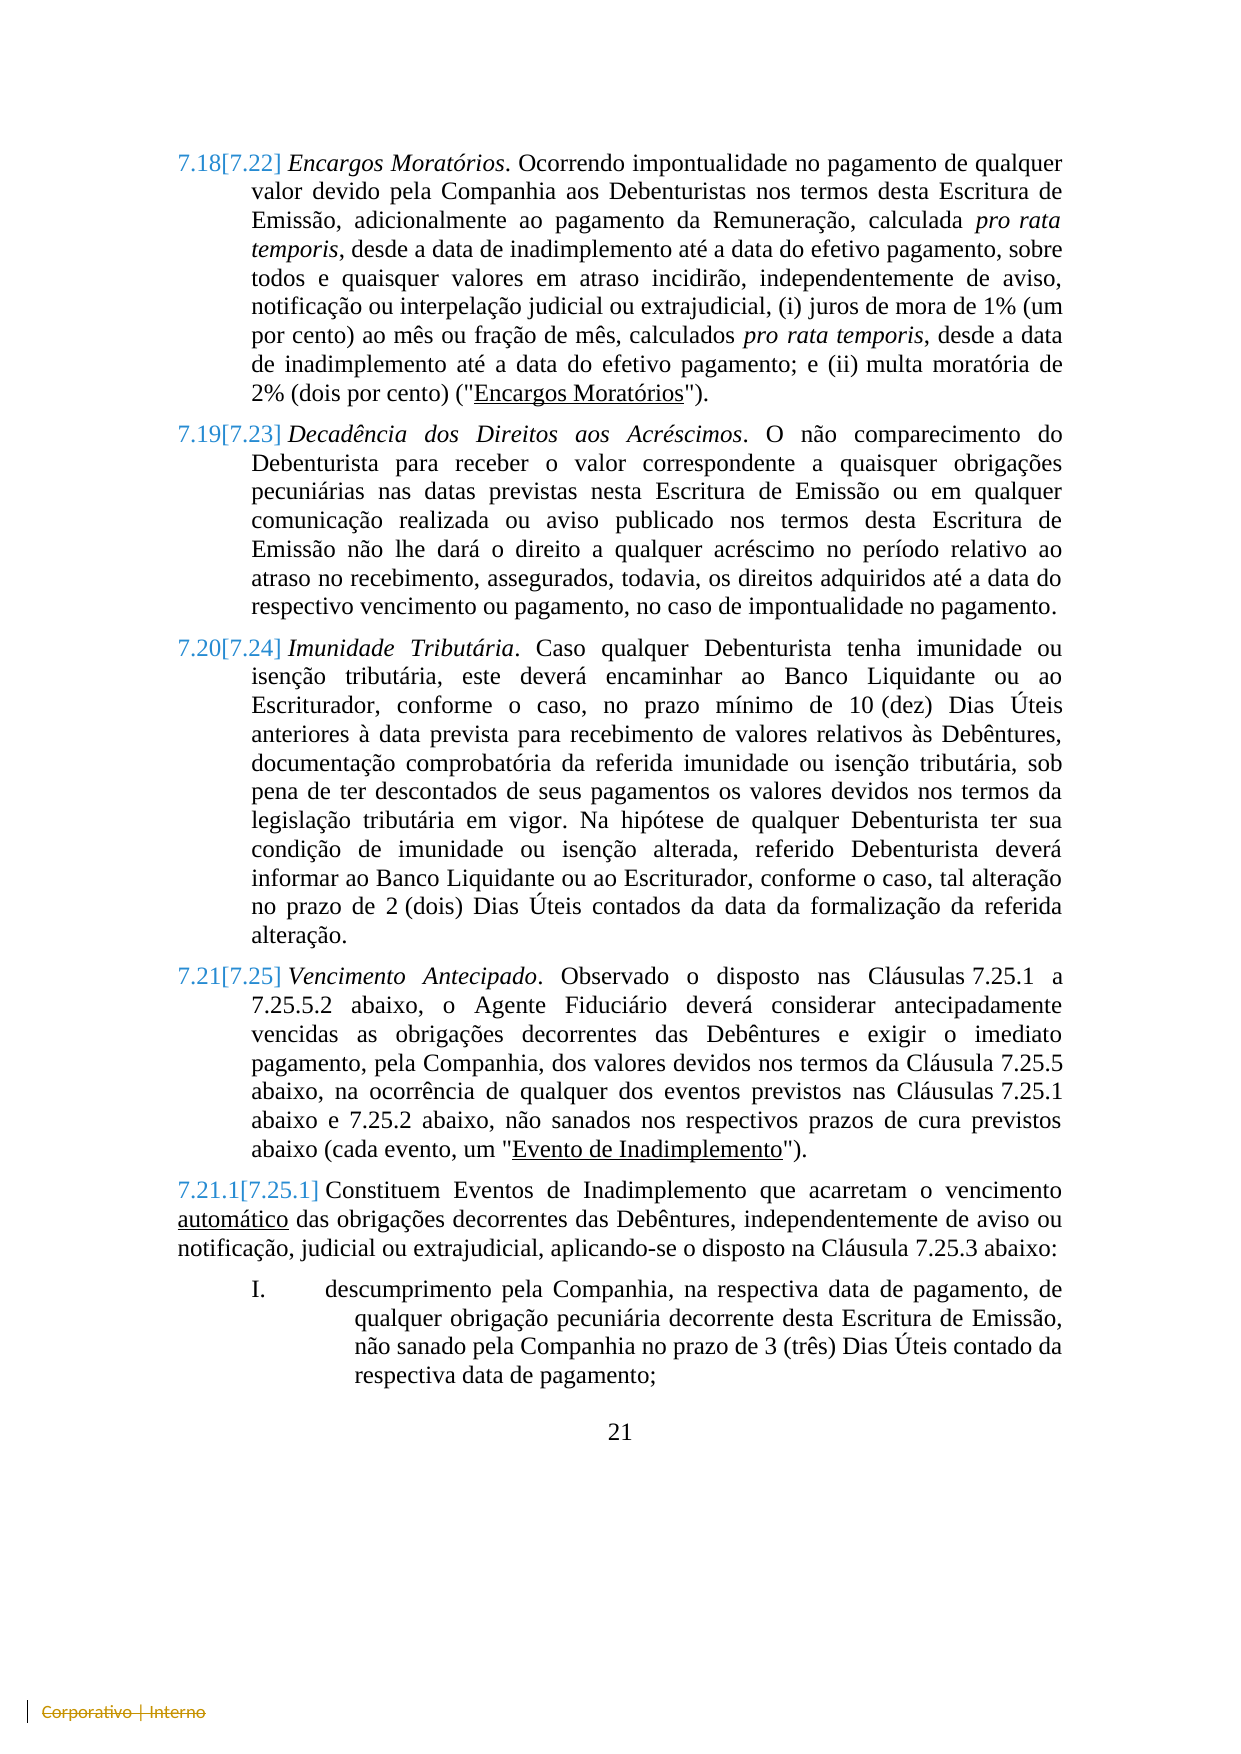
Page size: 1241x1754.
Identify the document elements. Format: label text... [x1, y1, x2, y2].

list descumprimento pela Companhia, na respectiva data de pagamento, de qualquer obrigação pecuniária decorrente desta Escritura de Emissão, não sanado pela Companhia no prazo de 3 (três) Dias Úteis contado da respectiva data de pagamento; [251, 1274, 1063, 1389]
list Imunidade Tributária. Caso qualquer Debenturista tenha imunidade ou isenção tributária, este deverá encaminhar ao Banco Liquidante ou ao Escriturador, conforme o caso, no prazo mínimo de 10 (dez) Dias Úteis anteriores à data prevista para recebimento de valores relativos às Debêntures, documentação comprobatória da referida imunidade ou isenção tributária, sob pena de ter descontados de seus pagamentos os valores devidos nos termos da legislação tributária em vigor. Na hipótese de qualquer Debenturista ter sua condição de imunidade ou isenção alterada, referido Debenturista deverá informar ao Banco Liquidante ou ao Escriturador, conforme o caso, tal alteração no prazo de 2 (dois) Dias Úteis contados da data da formalização da referida alteração. [177, 633, 1063, 949]
list Encargos Moratórios. Ocorrendo impontualidade no pagamento de qualquer valor devido pela Companhia aos Debenturistas nos termos desta Escritura de Emissão, adicionalmente ao pagamento da Remuneração, calculada pro rata temporis, desde a data de inadimplemento até a data do efetivo pagamento, sobre todos e quaisquer valores em atraso incidirão, independentemente de aviso, notificação ou interpelação judicial ou extrajudicial, (i) juros de mora de 1% (um por cento) ao mês ou fração de mês, calculados pro rata temporis, desde a data de inadimplemento até a data do efetivo pagamento; e (ii) multa moratória de 2% (dois por cento) ("Encargos Moratórios"). [177, 148, 1063, 406]
list Vencimento Antecipado. Observado o disposto nas Cláusulas 7.25.1 a 7.25.5.2 abaixo, o Agente Fiduciário deverá considerar antecipadamente vencidas as obrigações decorrentes das Debêntures e exigir o imediato pagamento, pela Companhia, dos valores devidos nos termos da Cláusula 7.25.5 abaixo, na ocorrência de qualquer dos eventos previstos nas Cláusulas 7.25.1 abaixo e 7.25.2 abaixo, não sanados nos respectivos prazos de cura previstos abaixo (cada evento, um "Evento de Inadimplemento"). [177, 961, 1063, 1163]
list Constituem Eventos de Inadimplemento que acarretam o vencimento automático das obrigações decorrentes das Debêntures, independentemente de aviso ou notificação, judicial ou extrajudicial, aplicando-se o disposto na Cláusula 7.25.3 abaixo: [177, 1175, 1063, 1261]
list Decadência dos Direitos aos Acréscimos. O não comparecimento do Debenturista para receber o valor correspondente a quaisquer obrigações pecuniárias nas datas previstas nesta Escritura de Emissão ou em qualquer comunicação realizada ou aviso publicado nos termos desta Escritura de Emissão não lhe dará o direito a qualquer acréscimo no período relativo ao atraso no recebimento, assegurados, todavia, os direitos adquiridos até a data do respectivo vencimento ou pagamento, no caso de impontualidade no pagamento. [177, 419, 1063, 620]
